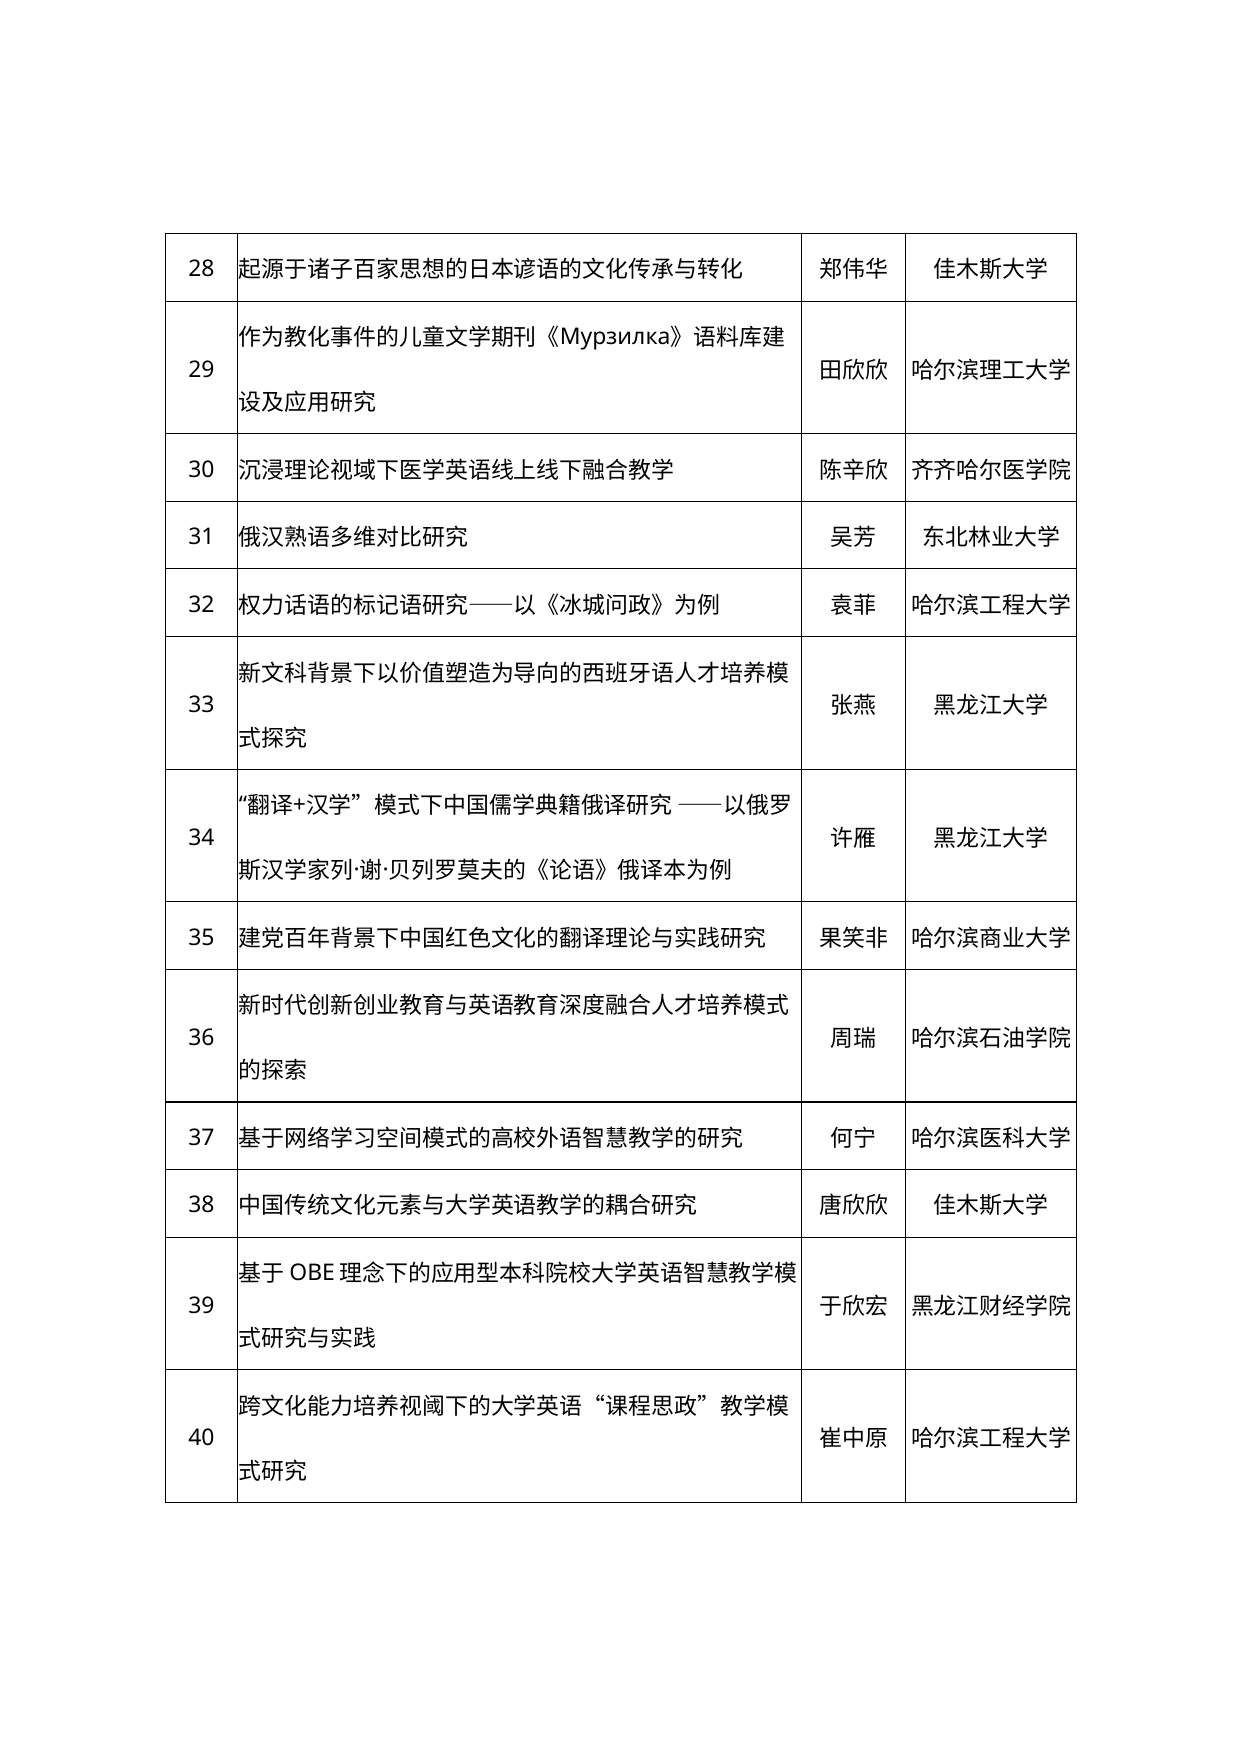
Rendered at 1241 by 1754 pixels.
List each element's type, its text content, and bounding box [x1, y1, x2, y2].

table_cell 唐欣欣 [802, 1170, 905, 1237]
table_cell 29 [166, 302, 237, 433]
table_cell 基于OBE理念下的应用型本科院校大学英语智慧教学模式研究与实践 [238, 1238, 801, 1369]
table_cell 东北林业大学 [906, 502, 1076, 568]
table_cell 黑龙江大学 [906, 770, 1076, 901]
table_cell 佳木斯大学 [906, 234, 1076, 301]
table_cell 建党百年背景下中国红色文化的翻译理论与实践研究 [238, 902, 801, 969]
table_cell 崔中原 [802, 1370, 905, 1502]
table_cell 哈尔滨工程大学 [906, 569, 1076, 636]
table_cell 沉浸理论视域下医学英语线上线下融合教学 [238, 434, 801, 501]
table_cell 38 [166, 1170, 237, 1237]
table_cell 果笑非 [802, 902, 905, 969]
table_cell 黑龙江财经学院 [906, 1238, 1076, 1369]
table_cell 田欣欣 [802, 302, 905, 433]
table_cell 起源于诸子百家思想的日本谚语的文化传承与转化 [238, 234, 801, 301]
table_cell 哈尔滨理工大学 [906, 302, 1076, 433]
table_cell 中国传统文化元素与大学英语教学的耦合研究 [238, 1170, 801, 1237]
table_cell 哈尔滨石油学院 [906, 970, 1076, 1101]
table_cell 吴芳 [802, 502, 905, 568]
table_cell 张燕 [802, 637, 905, 768]
table_cell 哈尔滨工程大学 [906, 1370, 1076, 1502]
table_cell 新文科背景下以价值塑造为导向的西班牙语人才培养模式探究 [238, 637, 801, 768]
table_cell 俄汉熟语多维对比研究 [238, 502, 801, 568]
table_cell 权力话语的标记语研究——以《冰城问政》为例 [238, 569, 801, 636]
table_cell 36 [166, 970, 237, 1101]
table_cell 30 [166, 434, 237, 501]
table_cell 35 [166, 902, 237, 969]
table_cell 34 [166, 770, 237, 901]
table_cell 陈辛欣 [802, 434, 905, 501]
table_cell 40 [166, 1370, 237, 1502]
table_cell “翻译+汉学”模式下中国儒学典籍俄译研究 ——以俄罗斯汉学家列·谢·贝列罗莫夫的《论语》俄译本为例 [238, 770, 801, 901]
table_cell 郑伟华 [802, 234, 905, 301]
table_cell 基于网络学习空间模式的高校外语智慧教学的研究 [238, 1103, 801, 1169]
table_cell 新时代创新创业教育与英语教育深度融合人才培养模式的探索 [238, 970, 801, 1101]
table_cell 跨文化能力培养视阈下的大学英语“课程思政”教学模式研究 [238, 1370, 801, 1502]
table_cell 何宁 [802, 1103, 905, 1169]
table_cell 于欣宏 [802, 1238, 905, 1369]
table_cell 袁菲 [802, 569, 905, 636]
table_cell 39 [166, 1238, 237, 1369]
table_cell 33 [166, 637, 237, 768]
table_cell 黑龙江大学 [906, 637, 1076, 768]
table_cell 28 [166, 234, 237, 301]
table_cell 佳木斯大学 [906, 1170, 1076, 1237]
table_cell 许雁 [802, 770, 905, 901]
table_cell 37 [166, 1103, 237, 1169]
table_cell 齐齐哈尔医学院 [906, 434, 1076, 501]
table_cell 32 [166, 569, 237, 636]
table_cell 作为教化事件的儿童文学期刊《Мурзилка》语料库建设及应用研究 [238, 302, 801, 433]
table_cell 31 [166, 502, 237, 568]
table_cell 周瑞 [802, 970, 905, 1101]
table_cell 哈尔滨医科大学 [906, 1103, 1076, 1169]
table_cell 哈尔滨商业大学 [906, 902, 1076, 969]
